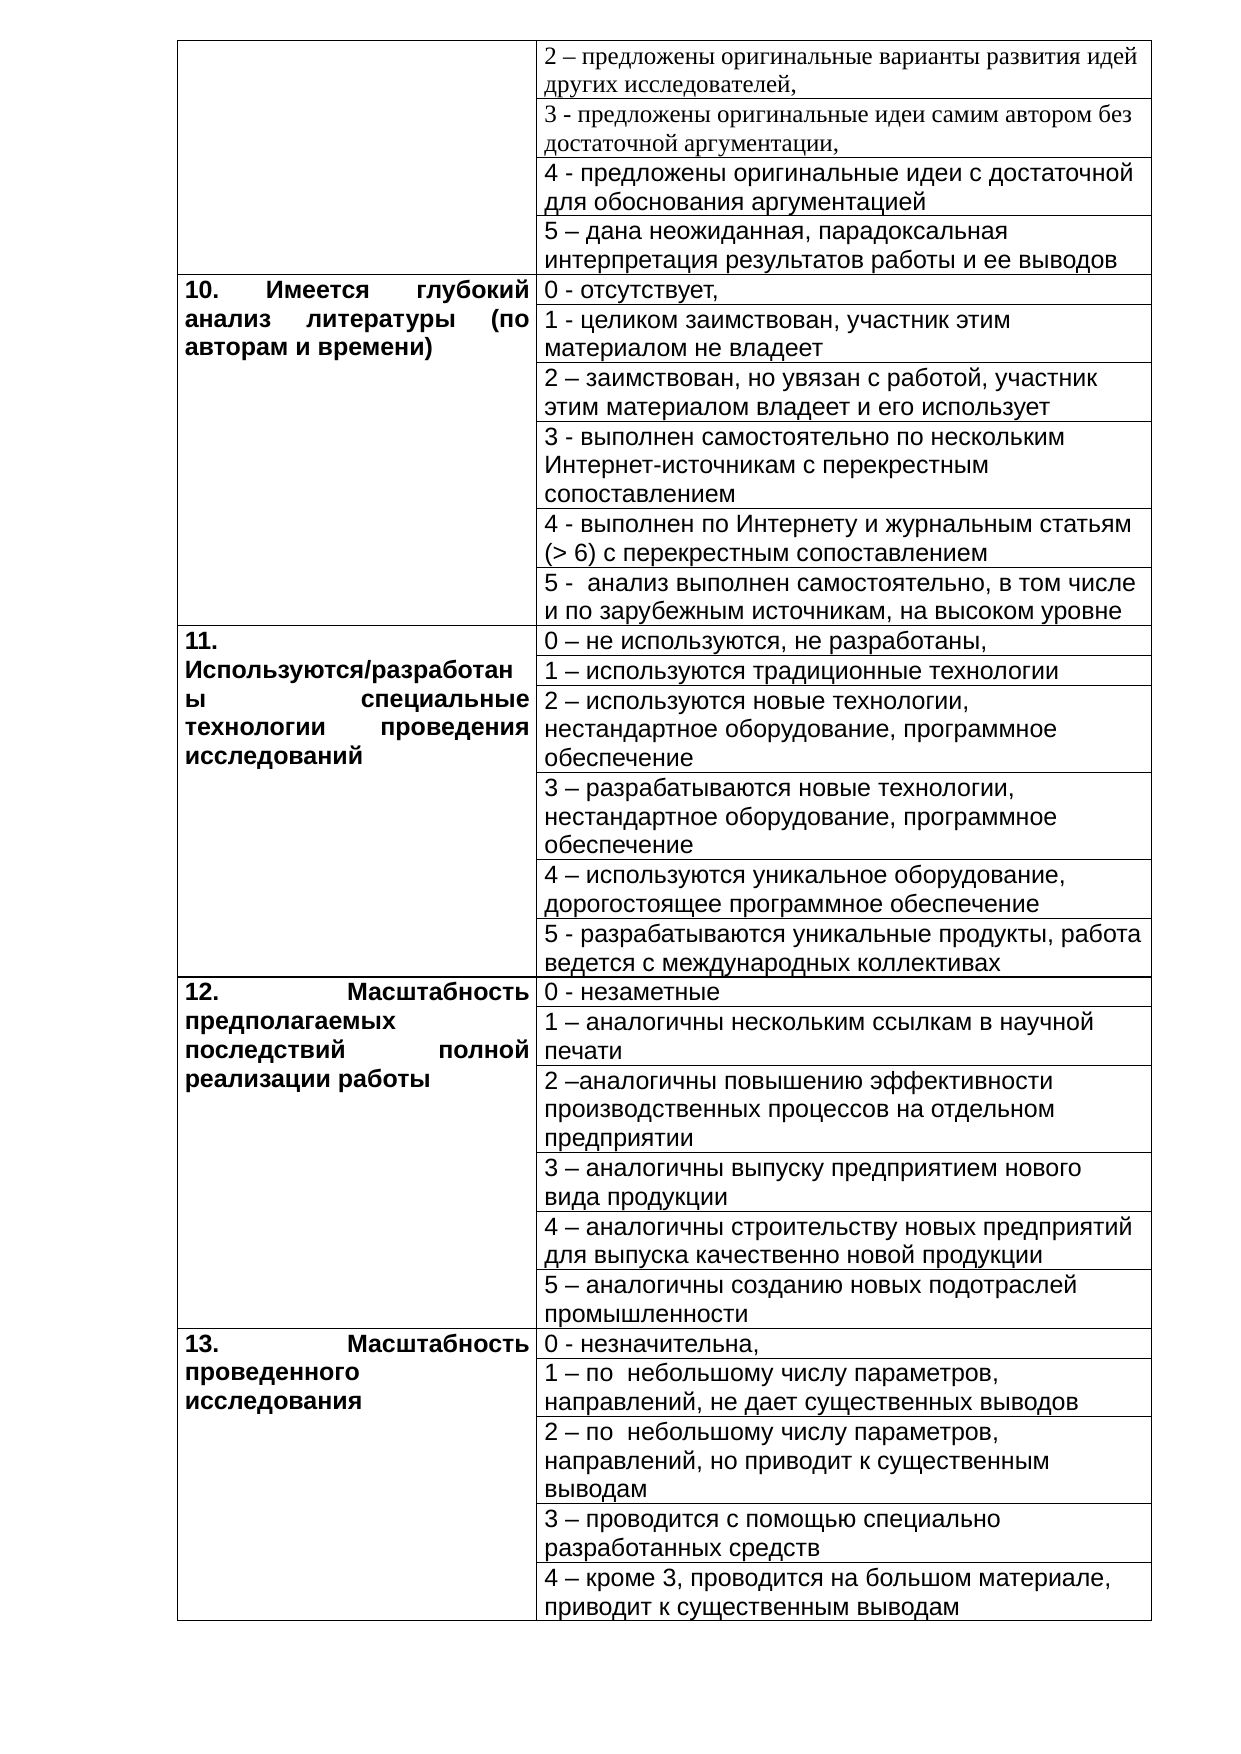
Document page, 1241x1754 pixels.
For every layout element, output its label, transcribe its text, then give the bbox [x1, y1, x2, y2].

table_cell 3 – аналогичны выпуску предприятием нового вида продукции [537, 1153, 1151, 1211]
table_cell 10. Имеется глубокий анализ литературы (по авторам и времени) [178, 275, 536, 625]
table_cell 0 - незаметные [537, 978, 1151, 1006]
table_cell 2 – по небольшому числу параметров, направлений, но приводит к существенным выводам [537, 1417, 1151, 1503]
table_cell 3 - предложены оригинальные идеи самим автором без достаточной аргументации, [537, 99, 1151, 157]
table_cell 12. Масштабность предполагаемых последствий полной реализации работы [178, 978, 536, 1328]
table_cell 2 – предложены оригинальные варианты развития идей других исследователей, [537, 41, 1151, 98]
table_cell 4 - выполнен по Интернету и журнальным статьям (> 6) с перекрестным сопоставлением [537, 509, 1151, 567]
table_cell 2 – заимствован, но увязан с работой, участник этим материалом владеет и его использует [537, 363, 1151, 421]
table_cell 2 –аналогичны повышению эффективности производственных процессов на отдельном предприятии [537, 1066, 1151, 1152]
table_cell 3 - выполнен самостоятельно по нескольким Интернет-источникам с перекрестным сопоставлением [537, 422, 1151, 508]
table_cell 0 - незначительна, [537, 1329, 1151, 1357]
table_cell 3 – проводится с помощью специально разработанных средств [537, 1504, 1151, 1562]
table_cell 4 – используются уникальное оборудование, дорогостоящее программное обеспечение [537, 860, 1151, 918]
table_cell 5 – дана неожиданная, парадоксальная интерпретация результатов работы и ее выводов [537, 216, 1151, 274]
table_cell 3 – разрабатываются новые технологии, нестандартное оборудование, программное обеспечение [537, 773, 1151, 859]
table_cell 4 - предложены оригинальные идеи с достаточной для обоснования аргументацией [537, 158, 1151, 215]
table_cell 5 – аналогичны созданию новых подотраслей промышленности [537, 1270, 1151, 1328]
table_cell 5 - разрабатываются уникальные продукты, работа ведется с международных коллективах [537, 919, 1151, 976]
table_cell 13. Масштабность проведенного исследования [178, 1329, 536, 1620]
table_cell 4 – аналогичны строительству новых предприятий для выпуска качественно новой продукции [537, 1212, 1151, 1269]
table_cell 1 – используются традиционные технологии [537, 656, 1151, 685]
table_cell 5 - анализ выполнен самостоятельно, в том числе и по зарубежным источникам, на высоком уровне [537, 568, 1151, 625]
table_cell 0 - отсутствует, [537, 275, 1151, 304]
table_cell 4 – кроме 3, проводится на большом материале, приводит к существенным выводам [537, 1563, 1151, 1620]
table_cell 1 - целиком заимствован, участник этим материалом не владеет [537, 305, 1151, 362]
table_cell 0 – не используются, не разработаны, [537, 626, 1151, 655]
table_cell 11. Используются/разработаны специальные технологии проведения исследований [178, 626, 536, 976]
table_cell 2 – используются новые технологии, нестандартное оборудование, программное обеспечение [537, 686, 1151, 772]
table_cell 1 – по небольшому числу параметров, направлений, не дает существенных выводов [537, 1359, 1151, 1416]
table_cell 1 – аналогичны нескольким ссылкам в научной печати [537, 1007, 1151, 1065]
